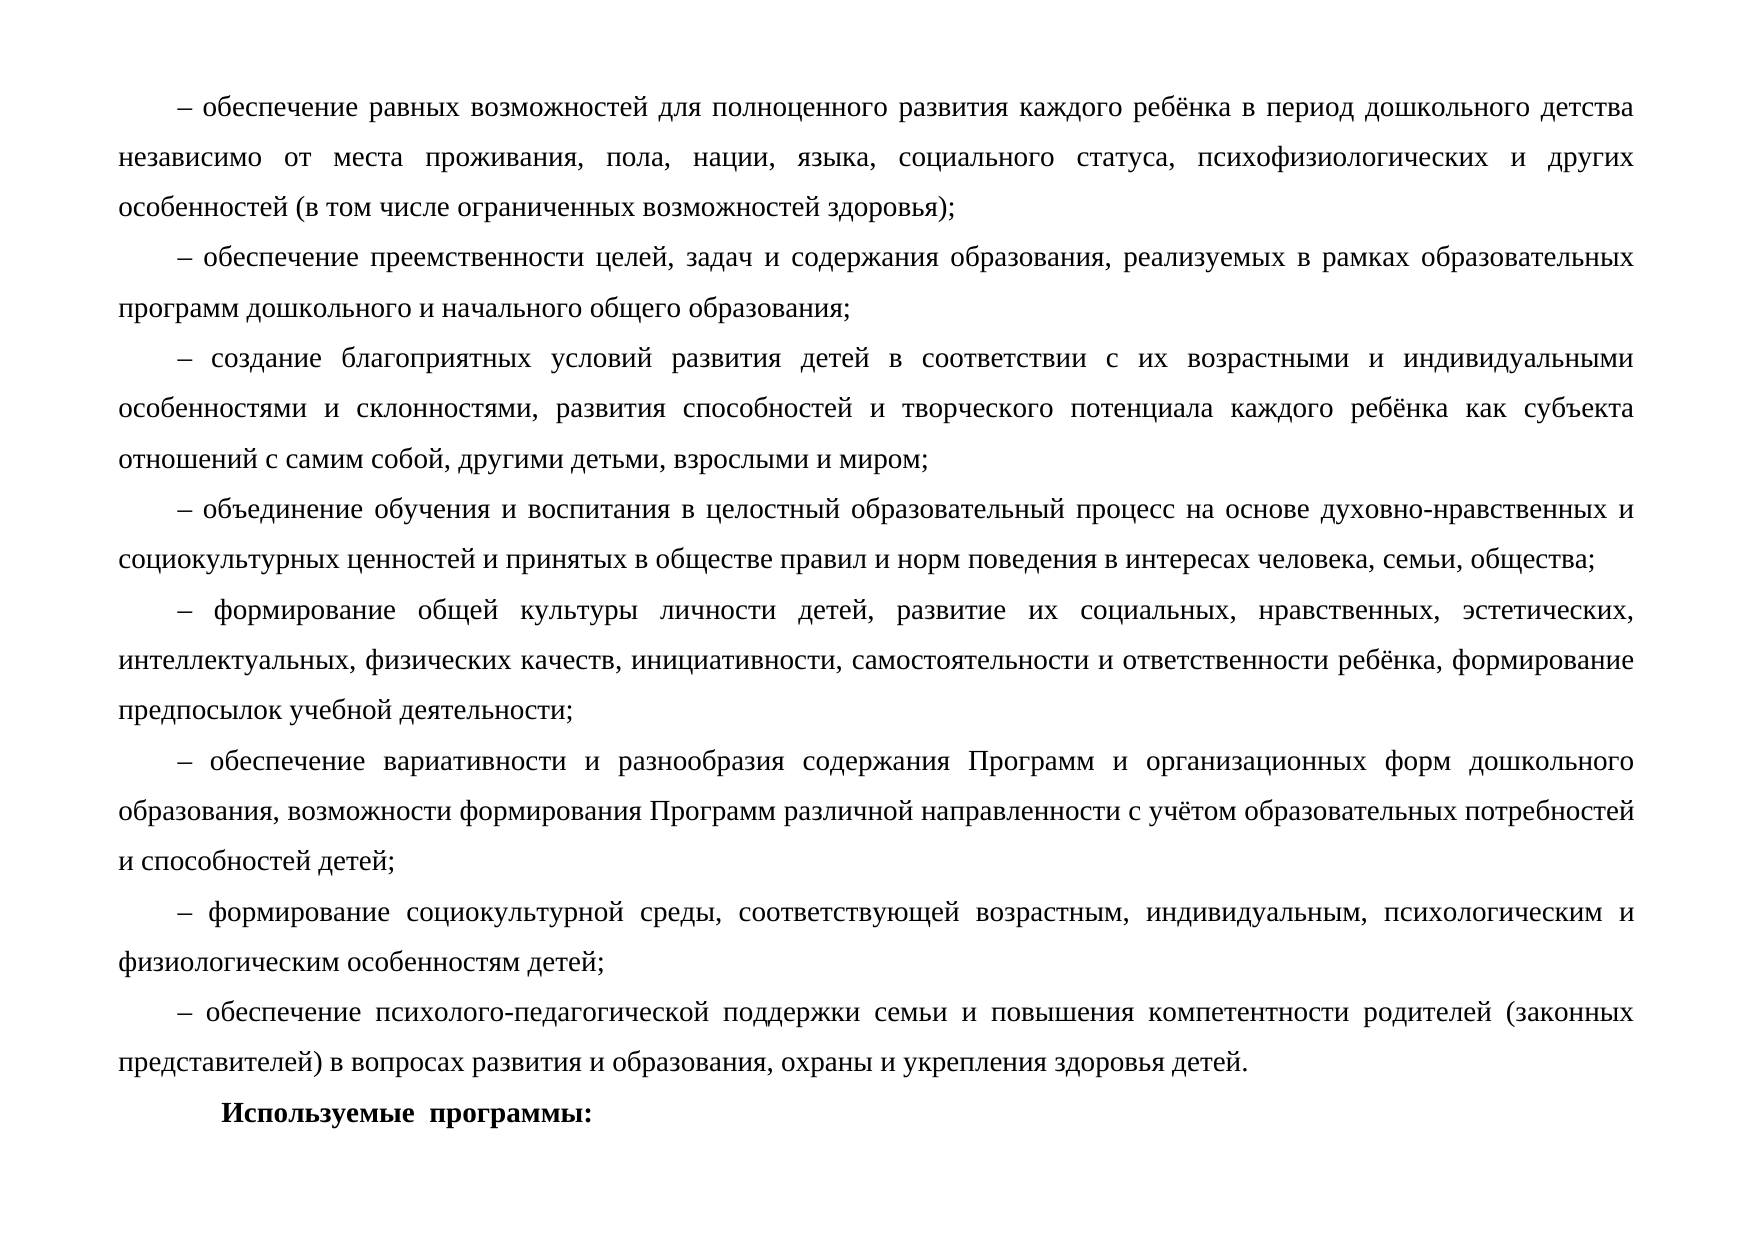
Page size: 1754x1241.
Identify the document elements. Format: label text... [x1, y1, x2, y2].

text ‒ обеспечение психолого-педагогической поддержки семьи и повышения компетентности родителей (законных представителей) в вопросах развития и образования, охраны и укрепления здоровья детей. [118, 994, 1636, 1078]
text ‒ формирование социокультурной среды, соответствующей возрастным, индивидуальным, психологическим и физиологическим особенностям детей; [118, 894, 1636, 977]
text ‒ создание благоприятных условий развития детей в соответствии с их возрастными и индивидуальными особенностями и склонностями, развития способностей и творческого потенциала каждого ребёнка как субъекта отношений с самим собой, другими детьми, взрослыми и миром; [118, 340, 1636, 474]
text ‒ обеспечение вариативности и разнообразия содержания Программ и организационных форм дошкольного образования, возможности формирования Программ различной направленности с учётом образовательных потребностей и способностей детей; [118, 743, 1636, 877]
text Используемые программы: [118, 1095, 1636, 1128]
text ‒ формирование общей культуры личности детей, развитие их социальных, нравственных, эстетических, интеллектуальных, физических качеств, инициативности, самостоятельности и ответственности ребёнка, формирование предпосылок учебной деятельности; [118, 592, 1636, 726]
text ‒ объединение обучения и воспитания в целостный образовательный процесс на основе духовно-нравственных и социокультурных ценностей и принятых в обществе правил и норм поведения в интересах человека, семьи, общества; [118, 491, 1636, 575]
text ‒ обеспечение равных возможностей для полноценного развития каждого ребёнка в период дошкольного детства независимо от места проживания, пола, нации, языка, социального статуса, психофизиологических и других особенностей (в том числе ограниченных возможностей здоровья); [118, 89, 1636, 223]
text ‒ обеспечение преемственности целей, задач и содержания образования, реализуемых в рамках образовательных программ дошкольного и начального общего образования; [118, 239, 1636, 323]
